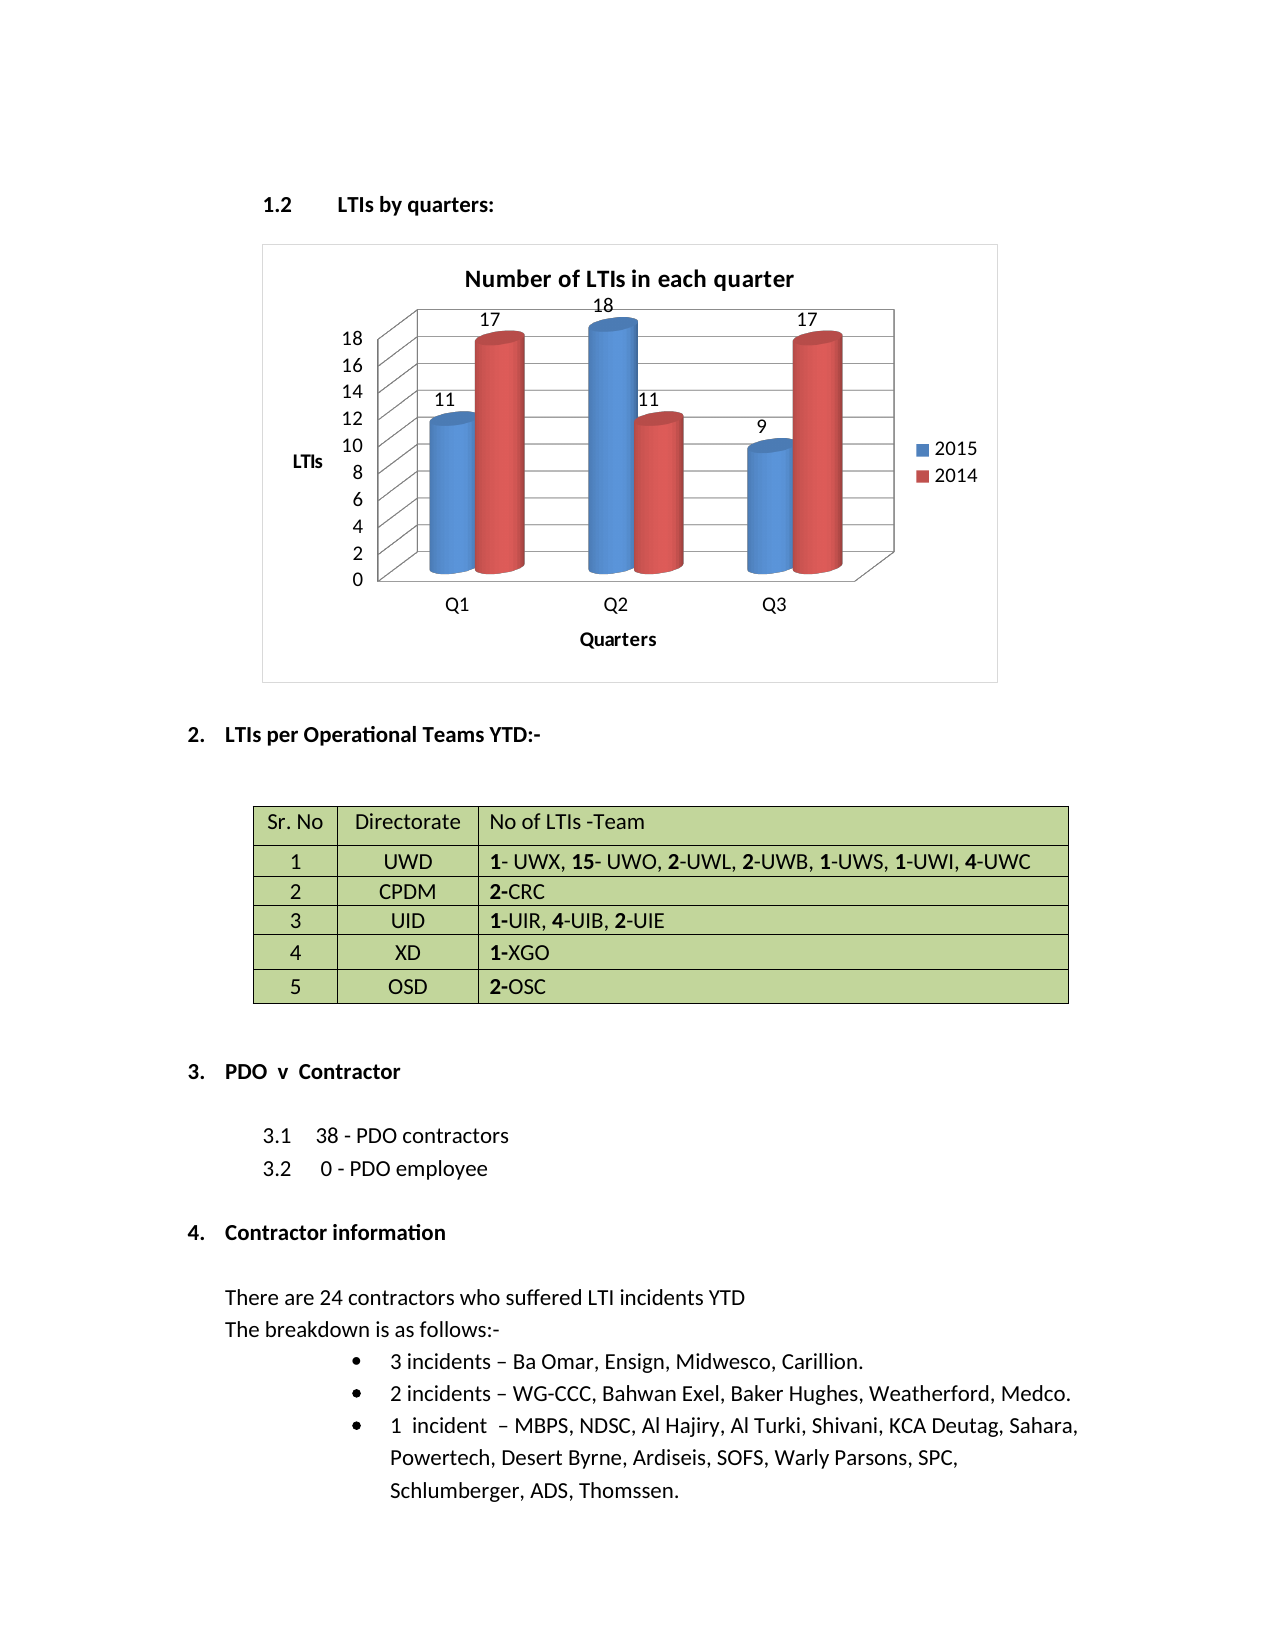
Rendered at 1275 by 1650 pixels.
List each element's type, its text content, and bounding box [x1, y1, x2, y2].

list LTIs per Operational Teams YTD:- [187, 721, 1087, 749]
table_header No of LTIs -Team [479, 807, 1068, 845]
table_cell 1-UIR, 4-UIB, 2-UIE [479, 906, 1068, 934]
table_cell 1 [254, 846, 337, 876]
table_cell CPDM [338, 877, 478, 905]
table_cell XD [338, 935, 478, 969]
table_cell 5 [254, 970, 337, 1003]
table_header Sr. No [254, 807, 337, 845]
list Contractor information [187, 1218, 1087, 1246]
table_cell 1- UWX, 15- UWO, 2-UWL, 2-UWB, 1-UWS, 1-UWI, 4-UWC [479, 846, 1068, 876]
list PDO v Contractor [187, 1057, 1087, 1085]
text 1.2 LTIs by quarters: [262, 190, 1087, 218]
list 3 incidents – Ba Omar, Ensign, Midwesco, Carillion. [352, 1347, 1087, 1375]
table_cell 4 [254, 935, 337, 969]
table_cell OSD [338, 970, 478, 1003]
list 0 - PDO employee [262, 1154, 1087, 1182]
table_cell UID [338, 906, 478, 934]
list There are 24 contractors who suffered LTI incidents YTD The breakdown is as follows:- [225, 1283, 1087, 1343]
table_cell 1-XGO [479, 935, 1068, 969]
list 38 - PDO contractors [262, 1122, 1087, 1150]
table_cell 2 [254, 877, 337, 905]
table_cell 2-OSC [479, 970, 1068, 1003]
list 2 incidents – WG-CCC, Bahwan Exel, Baker Hughes, Weatherford, Medco. [352, 1379, 1087, 1407]
list 1 incident – MBPS, NDSC, Al Hajiry, Al Turki, Shivani, KCA Deutag, Sahara, Powertech, Desert Byrne, Ardiseis, SOFS, Warly Parsons, SPC, Schlumberger, ADS, Thomssen. [352, 1411, 1087, 1504]
table_cell 3 [254, 906, 337, 934]
table_cell 2-CRC [479, 877, 1068, 905]
table_cell UWD [338, 846, 478, 876]
table_header Directorate [338, 807, 478, 845]
